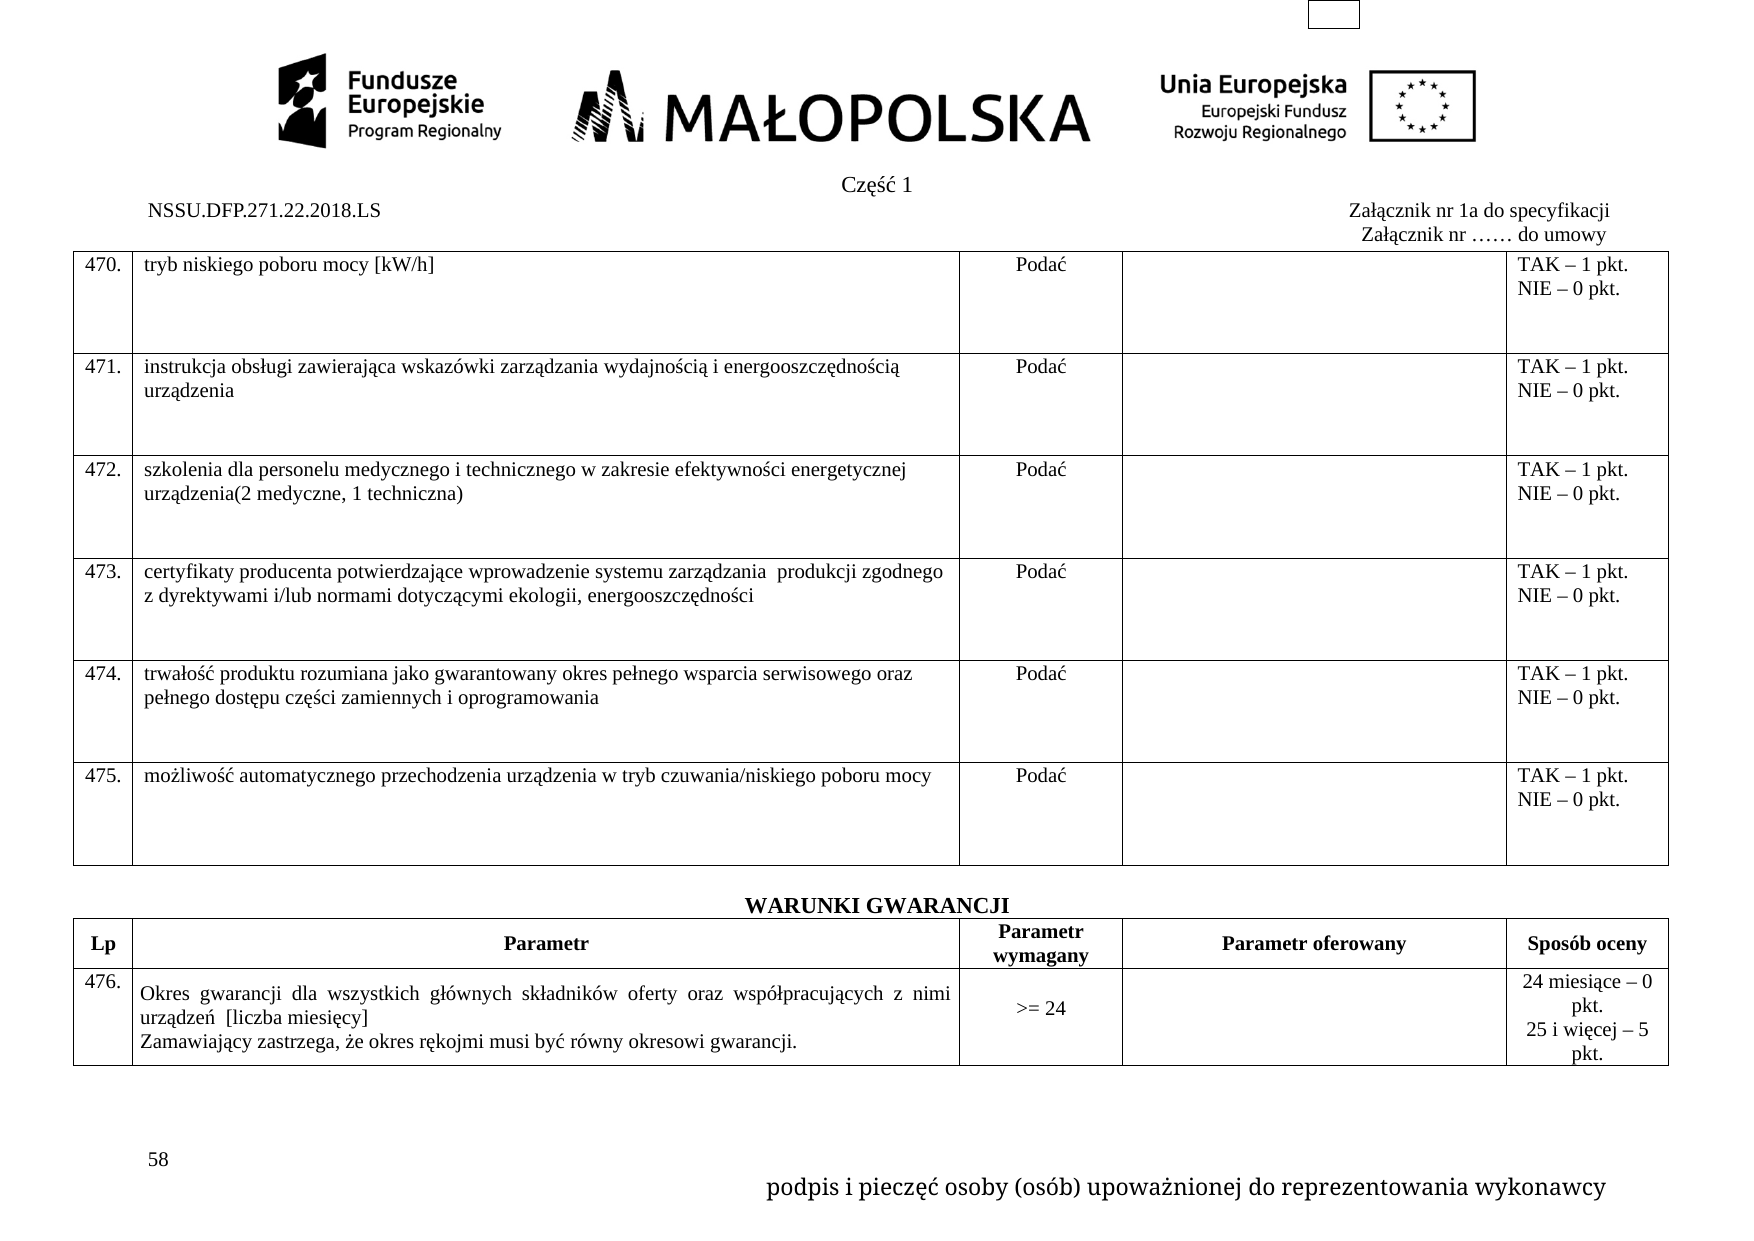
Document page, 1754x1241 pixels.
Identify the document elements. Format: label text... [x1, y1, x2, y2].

picture [255, 29, 1499, 172]
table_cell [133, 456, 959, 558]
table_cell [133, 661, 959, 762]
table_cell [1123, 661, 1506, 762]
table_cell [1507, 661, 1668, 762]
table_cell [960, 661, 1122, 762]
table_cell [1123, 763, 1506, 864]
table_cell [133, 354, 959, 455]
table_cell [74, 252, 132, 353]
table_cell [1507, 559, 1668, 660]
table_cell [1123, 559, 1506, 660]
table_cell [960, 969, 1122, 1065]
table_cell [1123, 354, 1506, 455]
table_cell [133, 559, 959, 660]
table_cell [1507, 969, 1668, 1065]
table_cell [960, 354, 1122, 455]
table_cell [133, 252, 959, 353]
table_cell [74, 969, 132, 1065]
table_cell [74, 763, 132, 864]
text WARUNKI GWARANCJI [148, 892, 1606, 918]
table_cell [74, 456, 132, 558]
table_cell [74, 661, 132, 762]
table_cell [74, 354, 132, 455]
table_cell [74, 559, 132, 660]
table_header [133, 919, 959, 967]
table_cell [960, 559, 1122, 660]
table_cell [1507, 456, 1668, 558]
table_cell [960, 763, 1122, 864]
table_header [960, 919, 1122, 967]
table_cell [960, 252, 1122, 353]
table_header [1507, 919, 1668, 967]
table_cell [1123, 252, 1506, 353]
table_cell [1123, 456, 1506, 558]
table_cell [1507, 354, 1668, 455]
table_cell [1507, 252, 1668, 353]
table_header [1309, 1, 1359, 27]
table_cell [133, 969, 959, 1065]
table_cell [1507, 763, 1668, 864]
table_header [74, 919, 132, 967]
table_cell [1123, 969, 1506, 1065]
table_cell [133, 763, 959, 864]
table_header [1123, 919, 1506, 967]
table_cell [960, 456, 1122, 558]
